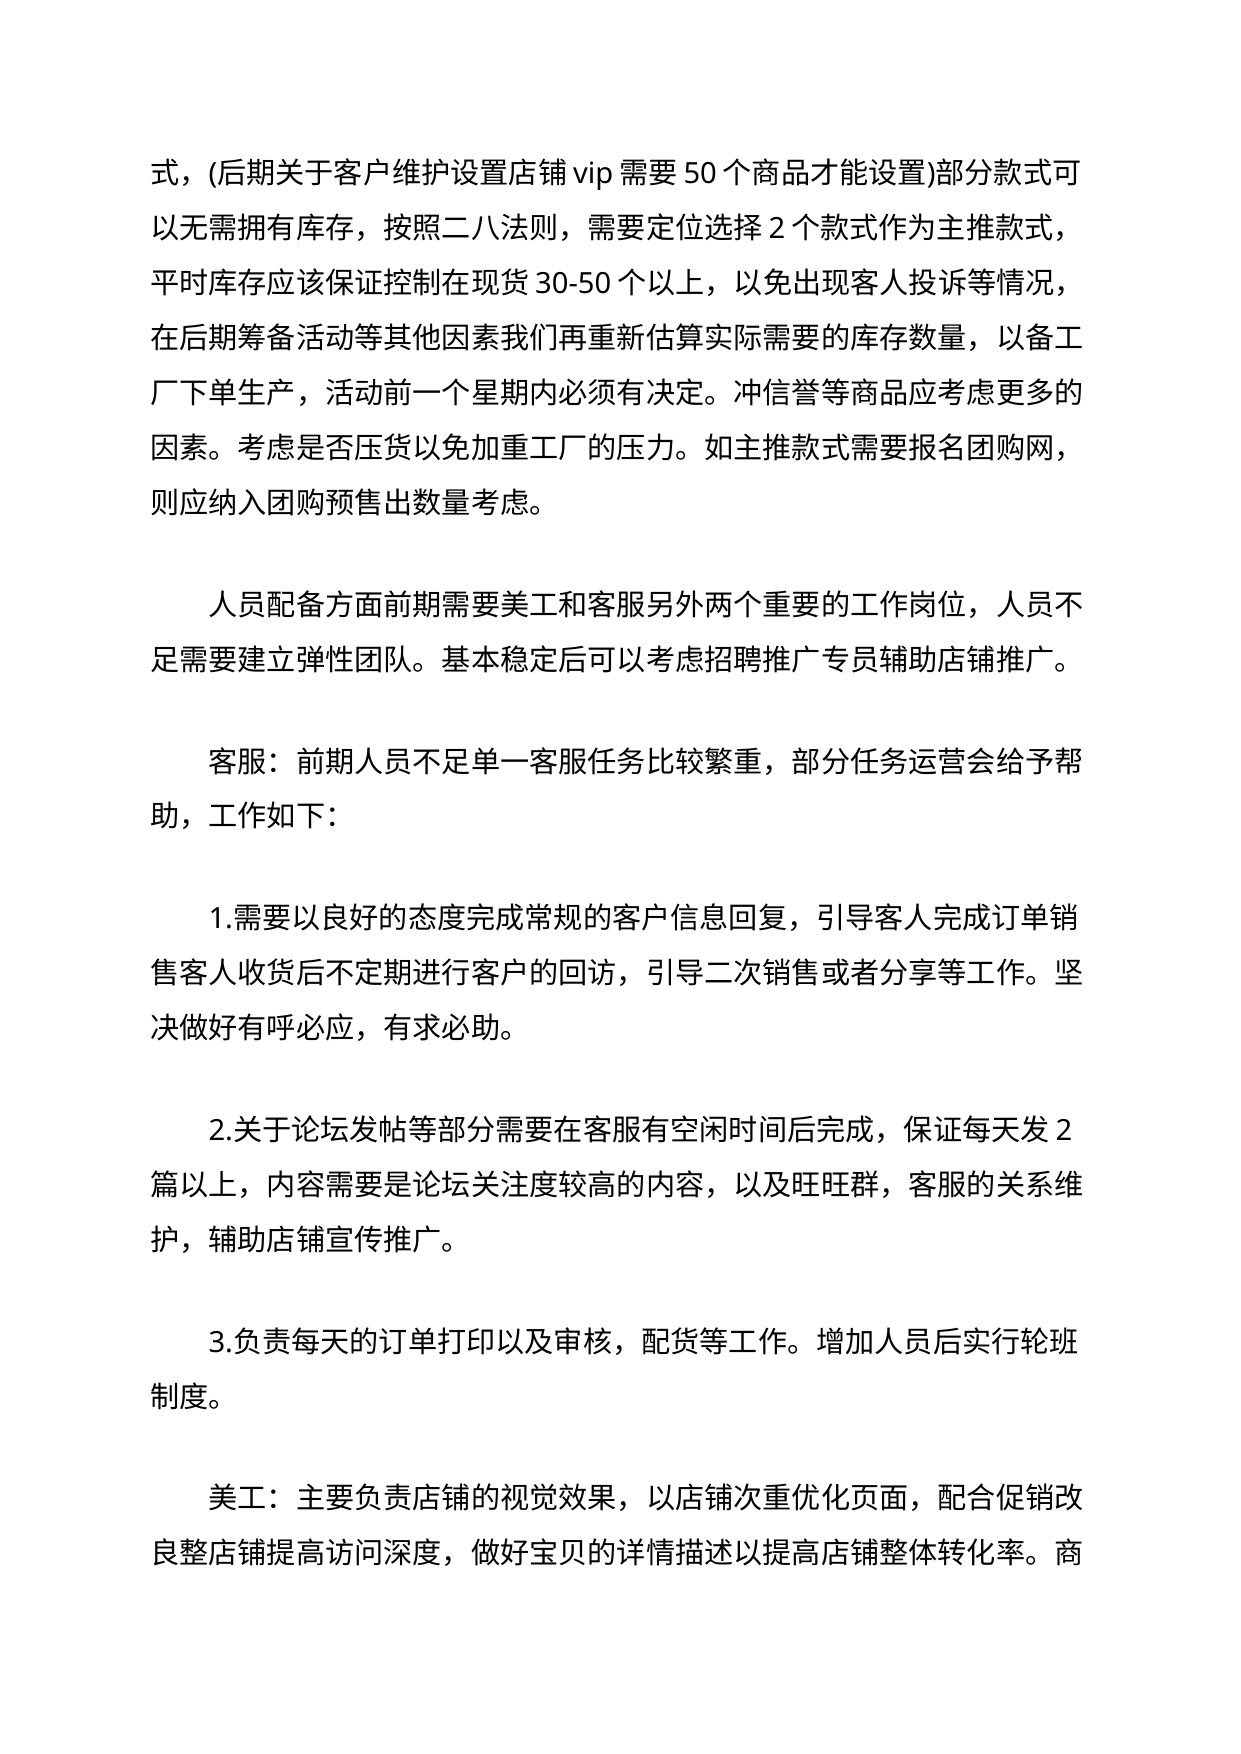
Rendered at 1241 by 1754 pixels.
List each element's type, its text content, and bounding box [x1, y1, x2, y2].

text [150, 1475, 1090, 1572]
text 3.负责每天的订单打印以及审核，配货等工作。增加人员后实行轮班制度。 [150, 1318, 1090, 1415]
text 1.需要以良好的态度完成常规的客户信息回复，引导客人完成订单销售客人收货后不定期进行客户的回访，引导二次销售或者分享等工作。坚决做好有呼必应，有求必助。 [150, 895, 1090, 1047]
text 人员配备方面前期需要美工和客服另外两个重要的工作岗位，人员不足需要建立弹性团队。基本稳定后可以考虑招聘推广专员辅助店铺推广。 [150, 581, 1090, 679]
text 客服：前期人员不足单一客服任务比较繁重，部分任务运营会给予帮助，工作如下： [150, 738, 1090, 835]
text 2.关于论坛发帖等部分需要在客服有空闲时间后完成，保证每天发2篇以上，内容需要是论坛关注度较高的内容，以及旺旺群，客服的关系维护，辅助店铺宣传推广。 [150, 1106, 1090, 1259]
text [150, 150, 1090, 522]
